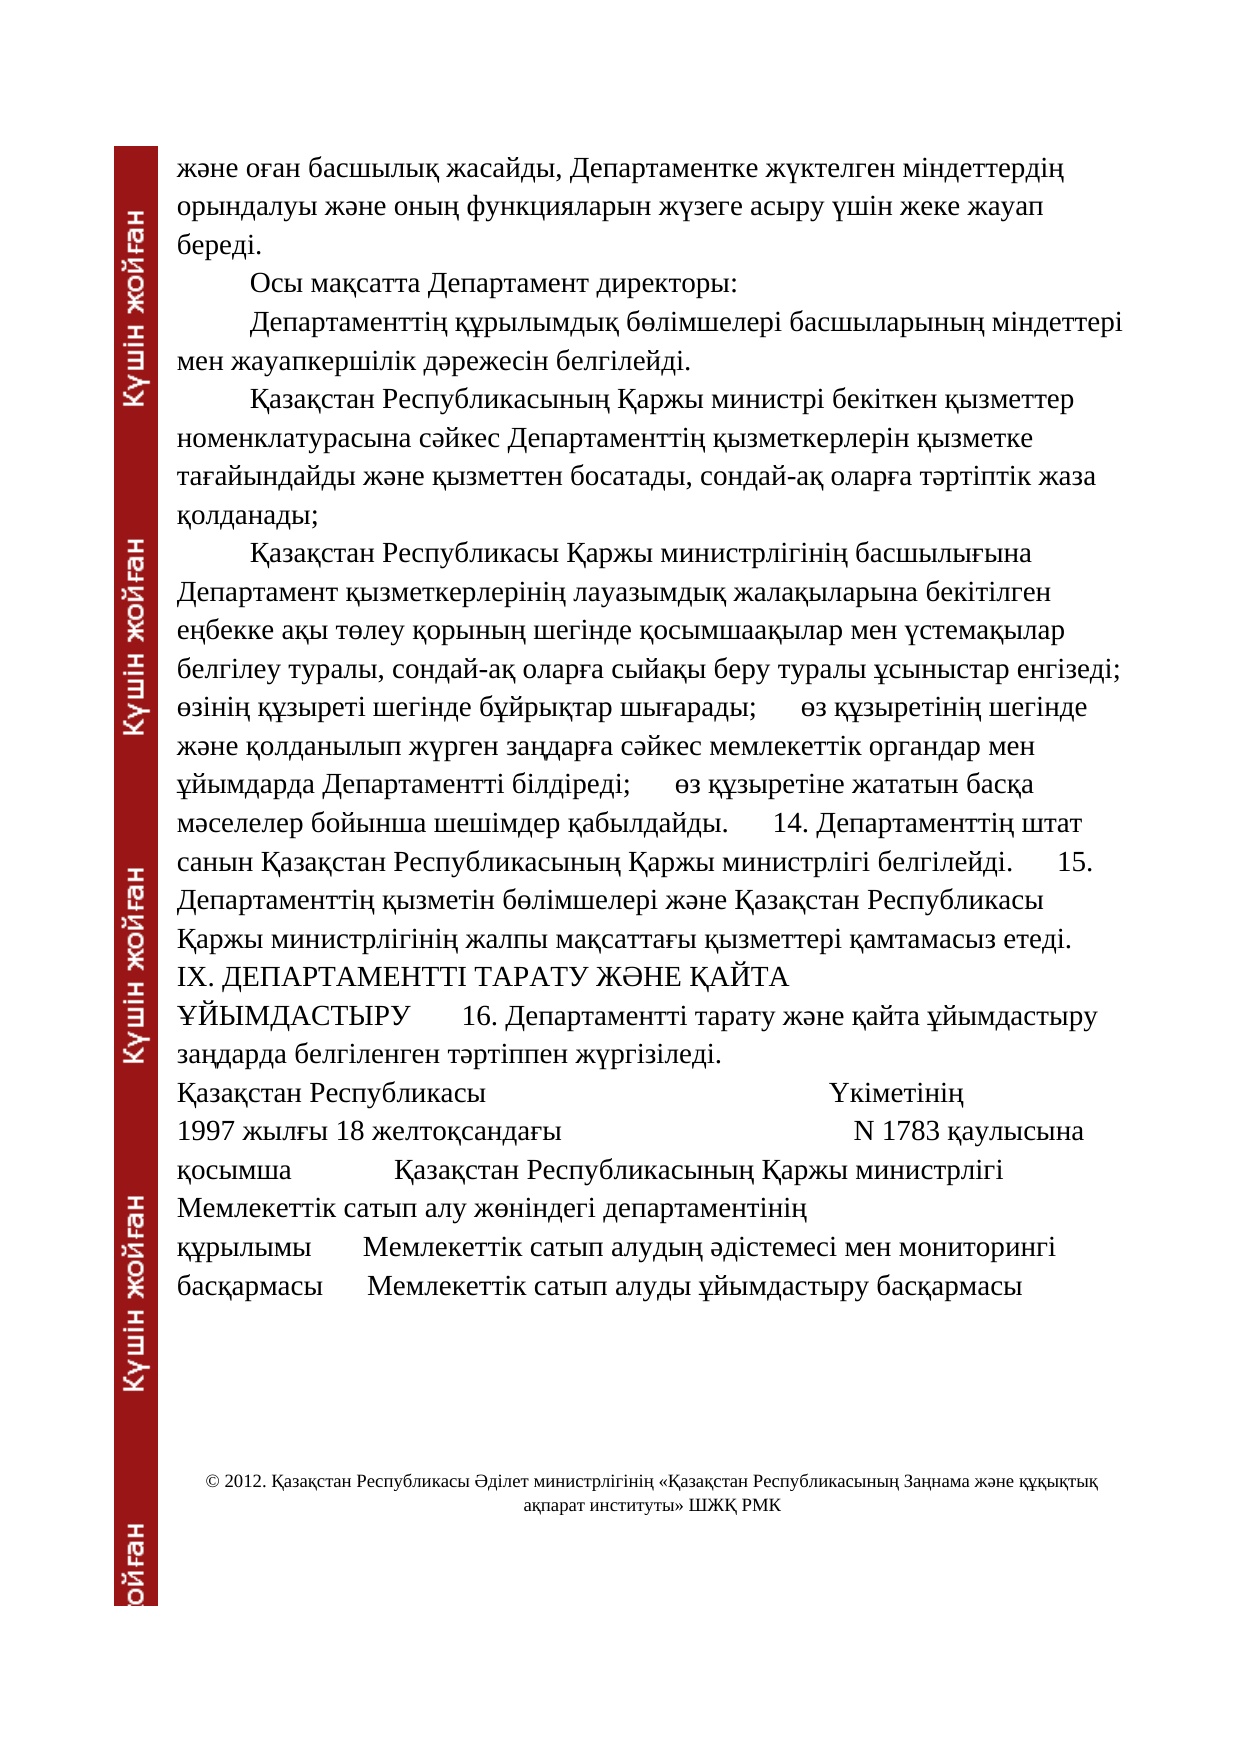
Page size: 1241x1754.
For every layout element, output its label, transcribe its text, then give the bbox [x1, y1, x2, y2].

picture [114, 1516, 158, 1606]
picture [114, 569, 158, 574]
text Департамент қызметкерлерiнiң лауазымдық жалақыларына бекiтiлген еңбекке ақы төлеу қорының шегiнде қосымшаақылар мен үстемақылар белгiлеу туралы, сондай-ақ оларға сыйақы беру туралы ұсыныстар енгiзедi; өзiнiң құзыретi шегiнде бұйрықтар шығарады; өз құзыретiнiң шегiнде және қолданылып жүрген заңдарға сәйкес мемлекеттiк органдар мен ұйымдарда Департаменттi бiлдiредi; өз құзыретiне жататын басқа мәселелер бойынша шешiмдер қабылдайды. 14. Департаменттiң штат санын Қазақстан Республикасының Қаржы министрлiгi белгiлейдi. 15. Департаменттiң қызметiн бөлiмшелерi және Қазақстан Республикасы Қаржы министрлiгiнiң жалпы мақсаттағы қызметтерi қамтамасыз етедi. IХ. ДЕПАРТАМЕНТТI ТАРАТУ ЖӘНЕ ҚАЙТА ҰЙЫМДАСТЫРУ 16. Департаменттi тарату және қайта ұйымдастыру заңдарда белгiленген тәртiппен жүргiзiледi. Қазақстан Республикасы Үкiметiнiң 1997 жылғы 18 желтоқсандағы N 1783 қаулысына қосымша Қазақстан Республикасының Қаржы министрлiгi Мемлекеттiк сатып алу жөнiндегi департаментiнiң құрылымы Мемлекеттiк сатып алудың әдiстемесi мен мониторингi басқармасы Мемлекеттiк сатып алуды ұйымдастыру басқармасы [112, 574, 1128, 1301]
picture [114, 1301, 158, 1469]
picture [114, 146, 158, 150]
text © 2012. Қазақстан Республикасы Әділет министрлігінің «Қазақстан Республикасының Заңнама және құқықтық ақпарат институты» ШЖҚ РМК [112, 1469, 1128, 1516]
